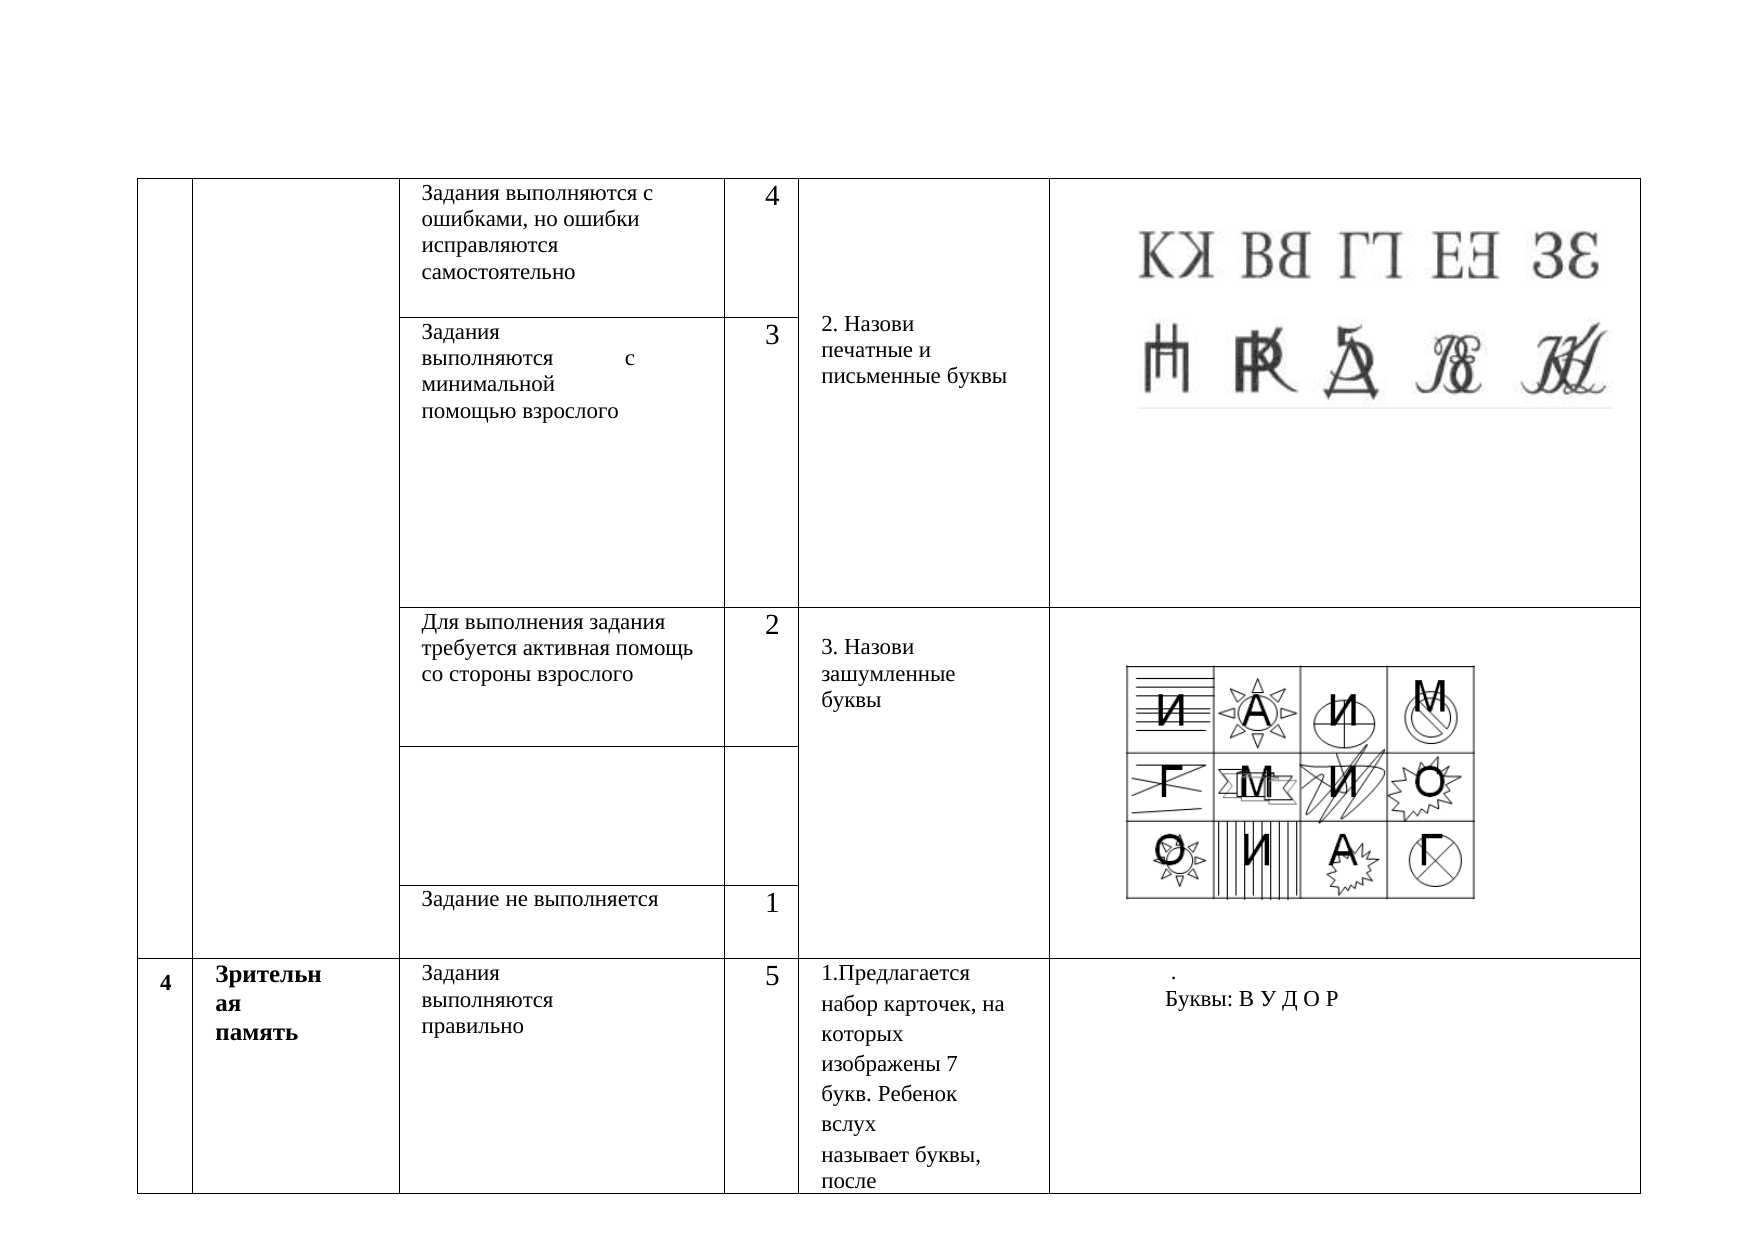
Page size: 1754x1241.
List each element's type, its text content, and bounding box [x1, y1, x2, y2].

table_cell 5 [725, 959, 798, 1193]
picture [1125, 665, 1475, 900]
table_cell [1050, 608, 1640, 958]
table_cell 1.Предлагается набор карточек, на которых изображены 7 букв. Ребенок вслух называет буквы, после [799, 959, 1049, 1193]
table_cell Задание не выполняется [400, 886, 724, 958]
table_cell 3 [725, 318, 798, 607]
table_cell [400, 747, 724, 885]
table_cell 4 [138, 959, 192, 1193]
table_cell Задания выполняются правильно [400, 959, 724, 1193]
table_header 2. Назови печатные и письменные буквы [799, 179, 1049, 607]
table_cell 2 [725, 608, 798, 746]
table_header [1050, 179, 1640, 607]
picture [1137, 230, 1613, 409]
table_cell . Буквы: В У Д О Р [1050, 959, 1640, 1193]
table_header 4 [725, 179, 798, 317]
table_header [193, 179, 399, 958]
table_cell Задания выполняются с минимальной помощью взрослого [400, 318, 724, 607]
table_cell 1 [725, 886, 798, 958]
table_cell Зрительная память [193, 959, 399, 1193]
table_cell 3. Назови зашумленные буквы [799, 608, 1049, 958]
table_cell [725, 747, 798, 885]
table_header Задания выполняются с ошибками, но ошибки исправляются самостоятельно [400, 179, 724, 317]
table_header [138, 179, 192, 958]
table_cell Для выполнения задания требуется активная помощь со стороны взрослого [400, 608, 724, 746]
